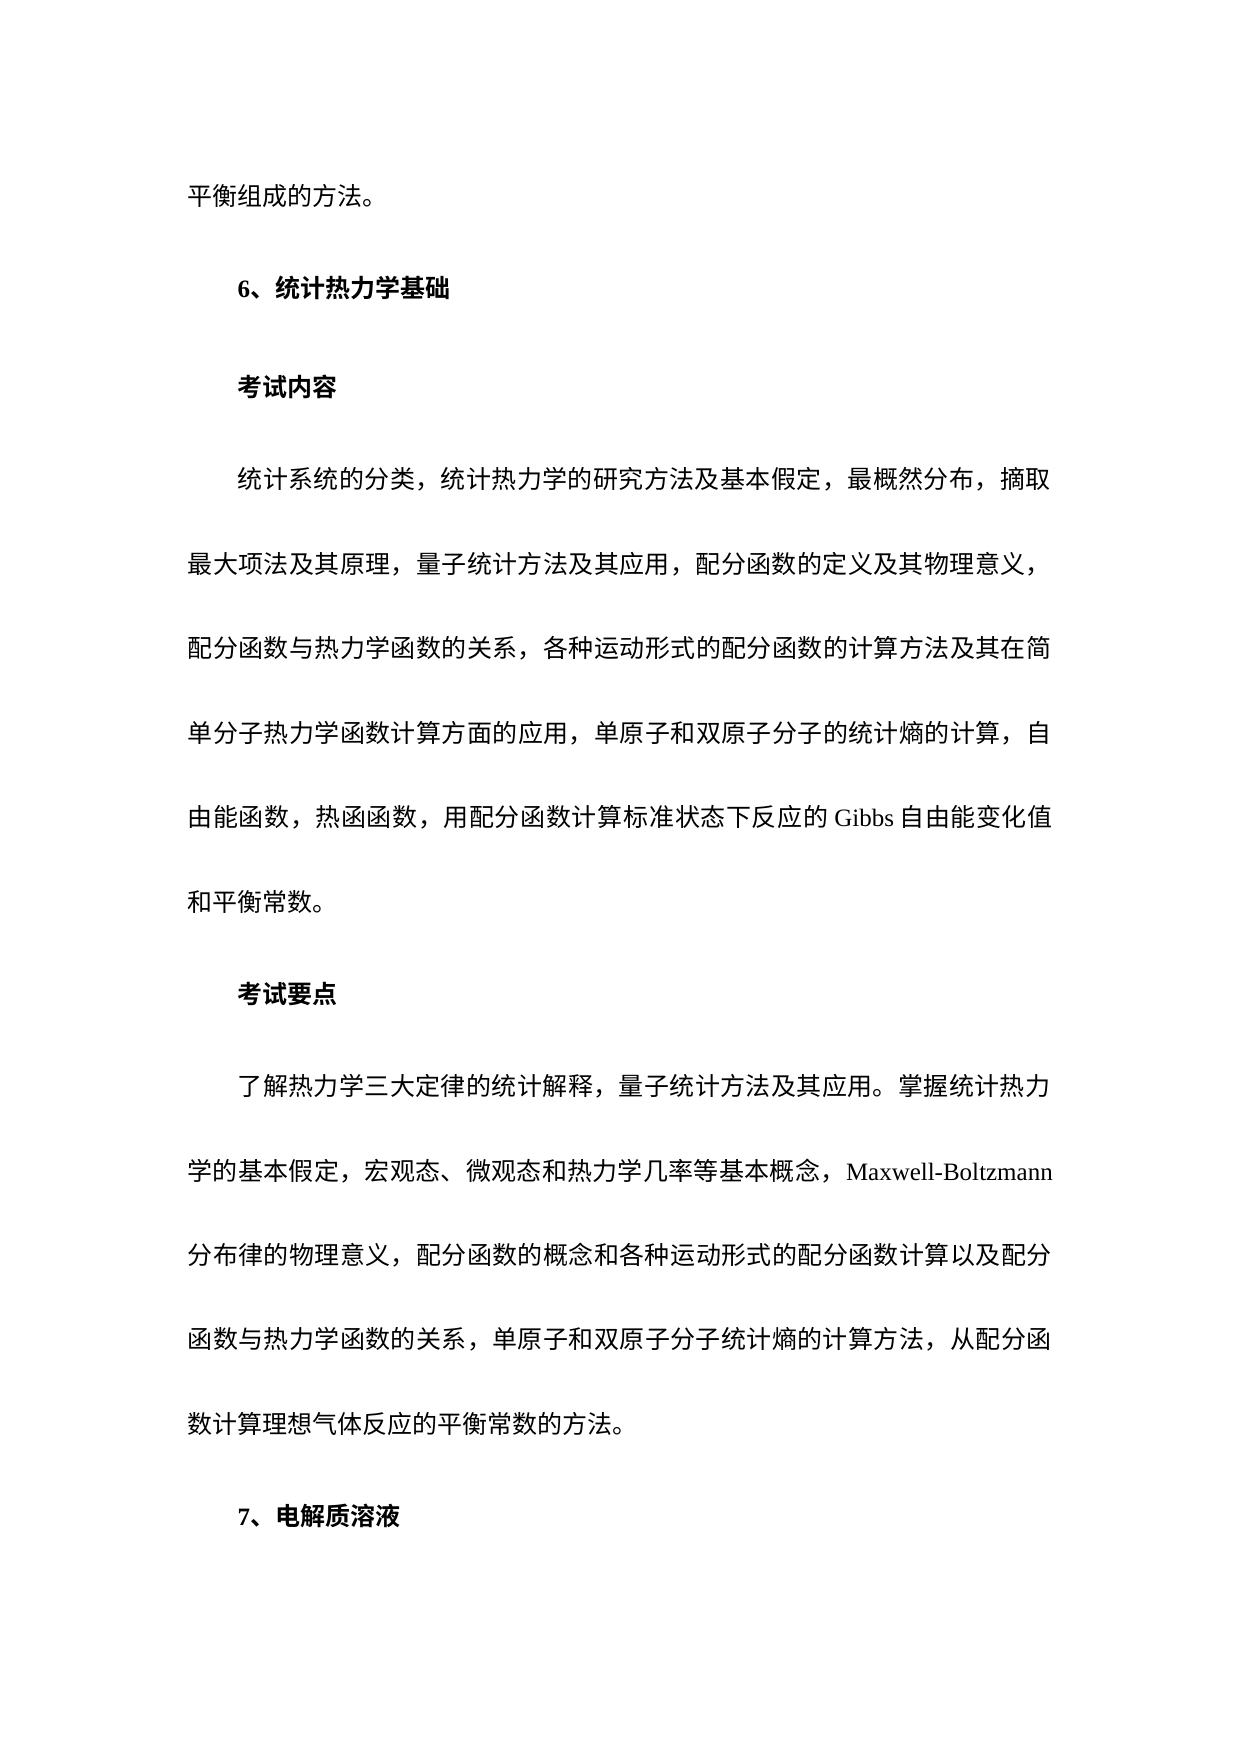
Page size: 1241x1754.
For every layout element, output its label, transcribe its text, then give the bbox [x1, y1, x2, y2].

text 6、统计热力学基础 [187, 254, 1053, 319]
text 考试要点 [187, 960, 1053, 1025]
text 统计系统的分类，统计热力学的研究方法及基本假定，最概然分布，摘取最大项法及其原理，量子统计方法及其应用，配分函数的定义及其物理意义，配分函数与热力学函数的关系，各种运动形式的配分函数的计算方法及其在简单分子热力学函数计算方面的应用，单原子和双原子分子的统计熵的计算，自由能函数，热函函数，用配分函数计算标准状态下反应的Gibbs自由能变化值和平衡常数。 [187, 446, 1053, 933]
text 考试内容 [187, 353, 1053, 418]
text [187, 162, 1053, 227]
text 了解热力学三大定律的统计解释，量子统计方法及其应用。掌握统计热力学的基本假定，宏观态、微观态和热力学几率等基本概念，Maxwell-Boltzmann分布律的物理意义，配分函数的概念和各种运动形式的配分函数计算以及配分函数与热力学函数的关系，单原子和双原子分子统计熵的计算方法，从配分函数计算理想气体反应的平衡常数的方法。 [187, 1052, 1053, 1455]
text 7、电解质溶液 [187, 1482, 1053, 1547]
